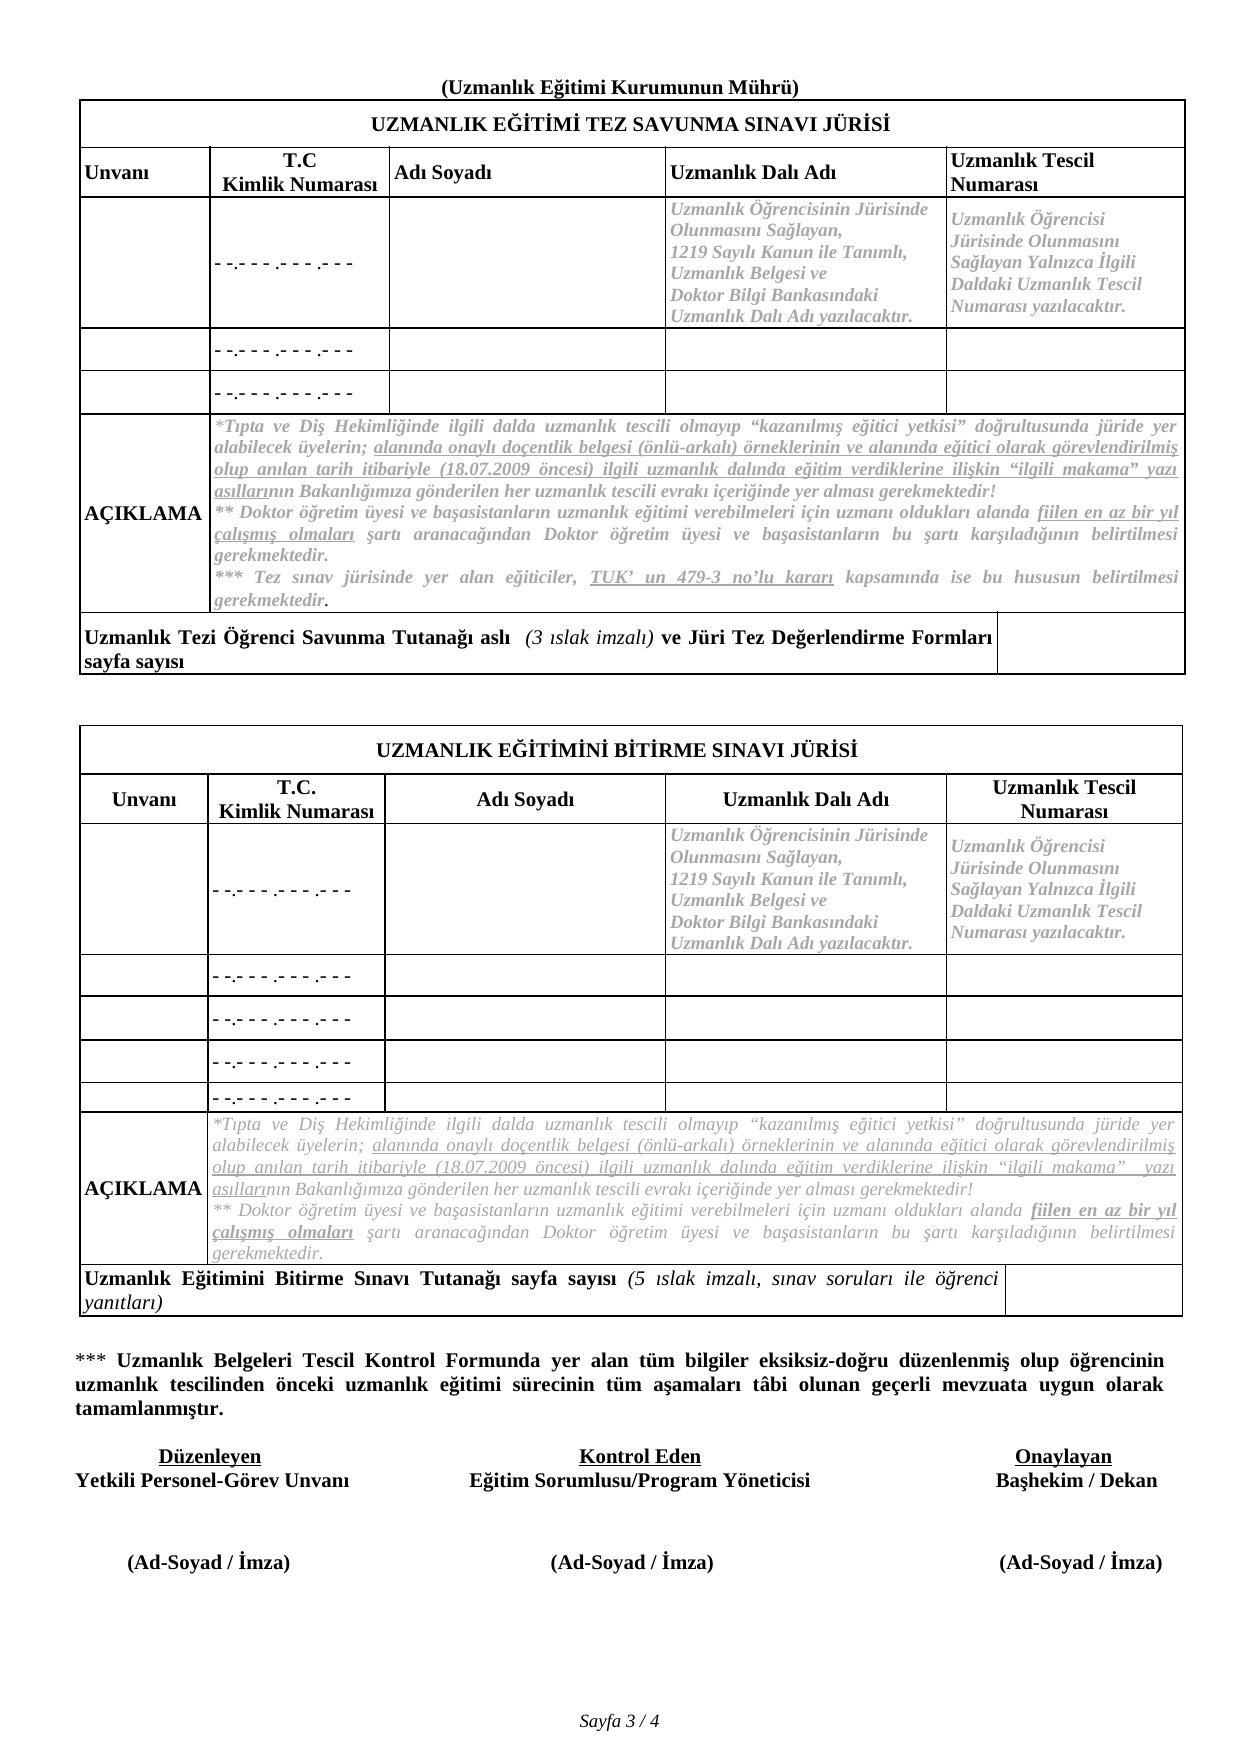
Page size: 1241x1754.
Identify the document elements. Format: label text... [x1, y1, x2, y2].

table_cell Uzmanlık Tescil Numarası [947, 148, 1184, 196]
text (Uzmanlık Eğitimi Kurumunun Mührü) [75, 75, 1165, 99]
table_cell T.C. Kimlik Numarası [209, 775, 384, 823]
table_cell Uzmanlık Öğrencisi Jürisinde Olunmasını Sağlayan Yalnızca İlgili Daldaki Uzmanlık Tescil Numarası yazılacaktır. [947, 824, 1182, 954]
table_cell Uzmanlık Dalı Adı [666, 775, 946, 823]
table_cell [386, 824, 665, 954]
table_cell Uzmanlık Öğrencisinin Jürisinde Olunmasını Sağlayan, 1219 Sayılı Kanun ile Tanımlı, Uzmanlık Belgesi ve Doktor Bilgi Bankasındaki Uzmanlık Dalı Adı yazılacaktır. [666, 198, 946, 327]
table_cell - -.- - - .- - - .- - - [209, 824, 384, 954]
table_cell [947, 955, 1182, 995]
table_cell Unvanı [81, 148, 209, 196]
table_cell [947, 371, 1184, 413]
table_cell Uzmanlık Dalı Adı [666, 148, 946, 196]
table_cell - -.- - - .- - - .- - - [211, 198, 389, 327]
text *** Uzmanlık Belgeleri Tescil Kontrol Formunda yer alan tüm bilgiler eksiksiz-doğru düzenlenmiş olup öğrencinin uzmanlık tescilinden önceki uzmanlık eğitimi sürecinin tüm aşamaları tâbi olunan geçerli mevzuata uygun olarak tamamlanmıştır. [75, 1348, 1165, 1420]
table_cell [386, 1041, 665, 1081]
text Düzenleyen Kontrol Eden Onaylayan [75, 1444, 1165, 1468]
table_cell [998, 613, 1184, 673]
table_cell [947, 1041, 1182, 1081]
table_cell *Tıpta ve Diş Hekimliğinde ilgili dalda uzmanlık tescili olmayıp “kazanılmış eğitici yetkisi” doğrultusunda jüride yer alabilecek üyelerin; alanında onaylı doçentlik belgesi (önlü-arkalı) örneklerinin ve alanında eğitici olarak görevlendirilmiş olup anılan tarih itibariyle (18.07.2009 öncesi) ilgili uzmanlık dalında eğitim verdiklerine ilişkin “ilgili makama” yazı asıllarının Bakanlığımıza gönderilen her uzmanlık tescili evrakı içeriğinde yer alması gerekmektedir! ** Doktor öğretim üyesi ve başasistanların uzmanlık eğitimi verebilmeleri için uzmanı oldukları alanda fiilen en az bir yıl çalışmış olmaları şartı aranacağından Doktor öğretim üyesi ve başasistanların bu şartı karşıladığının belirtilmesi gerekmektedir. *** Tez sınav jürisinde yer alan eğiticiler, TUK’ un 479-3 no’lu kararı kapsamında ise bu hususun belirtilmesi gerekmektedir. [211, 415, 1184, 611]
text Yetkili Personel-Görev Unvanı Eğitim Sorumlusu/Program Yöneticisi Başhekim / Dekan [75, 1468, 1165, 1492]
table_cell [947, 997, 1182, 1039]
table_cell [81, 329, 209, 370]
table_cell T.C Kimlik Numarası [211, 148, 389, 196]
table_header UZMANLIK EĞİTİMİNİ BİTİRME SINAVI JÜRİSİ [81, 726, 1182, 773]
table_cell [947, 1083, 1182, 1111]
table_cell - -.- - - .- - - .- - - [209, 997, 384, 1039]
table_cell *Tıpta ve Diş Hekimliğinde ilgili dalda uzmanlık tescili olmayıp “kazanılmış eğitici yetkisi” doğrultusunda jüride yer alabilecek üyelerin; alanında onaylı doçentlik belgesi (önlü-arkalı) örneklerinin ve alanında eğitici olarak görevlendirilmiş olup anılan tarih itibariyle (18.07.2009 öncesi) ilgili uzmanlık dalında eğitim verdiklerine ilişkin “ilgili makama” yazı asıllarının Bakanlığımıza gönderilen her uzmanlık tescili evrakı içeriğinde yer alması gerekmektedir! ** Doktor öğretim üyesi ve başasistanların uzmanlık eğitimi verebilmeleri için uzmanı oldukları alanda fiilen en az bir yıl çalışmış olmaları şartı aranacağından Doktor öğretim üyesi ve başasistanların bu şartı karşıladığının belirtilmesi gerekmektedir. [208, 1113, 1182, 1264]
table_cell AÇIKLAMA [81, 1113, 207, 1264]
table_cell [81, 824, 207, 954]
table_cell - -.- - - .- - - .- - - [209, 1083, 384, 1111]
table_cell Uzmanlık Öğrencisinin Jürisinde Olunmasını Sağlayan, 1219 Sayılı Kanun ile Tanımlı, Uzmanlık Belgesi ve Doktor Bilgi Bankasındaki Uzmanlık Dalı Adı yazılacaktır. [666, 824, 946, 954]
table_cell [81, 371, 209, 413]
table_cell - -.- - - .- - - .- - - [211, 329, 389, 370]
table_cell [1006, 1265, 1182, 1315]
table_cell Uzmanlık Eğitimini Bitirme Sınavı Tutanağı sayfa sayısı (5 ıslak imzalı, sınav soruları ile öğrenci yanıtları) [81, 1265, 1005, 1315]
table_cell [390, 198, 665, 327]
table_cell [81, 1041, 207, 1081]
table_cell [81, 997, 207, 1039]
table_cell - -.- - - .- - - .- - - [211, 371, 389, 413]
table_cell AÇIKLAMA [81, 415, 209, 611]
table_cell [666, 1083, 946, 1111]
table_cell [81, 955, 207, 995]
table_cell [666, 955, 946, 995]
table_cell [386, 997, 665, 1039]
table_cell [947, 329, 1184, 370]
table_cell [386, 955, 665, 995]
table_cell [81, 198, 209, 327]
table_cell - -.- - - .- - - .- - - [209, 1041, 384, 1081]
table_cell [390, 371, 665, 413]
table_cell Adı Soyadı [386, 775, 665, 823]
table_cell Uzmanlık Tescil Numarası [947, 775, 1182, 823]
table_header UZMANLIK EĞİTİMİ TEZ SAVUNMA SINAVI JÜRİSİ [81, 101, 1184, 146]
table_cell [81, 1083, 207, 1111]
table_cell Adı Soyadı [390, 148, 665, 196]
table_cell [390, 329, 665, 370]
table_cell Uzmanlık Öğrencisi Jürisinde Olunmasını Sağlayan Yalnızca İlgili Daldaki Uzmanlık Tescil Numarası yazılacaktır. [947, 198, 1184, 327]
table_cell [386, 1083, 665, 1111]
table_cell Unvanı [81, 775, 207, 823]
table_cell [666, 329, 946, 370]
table_cell Uzmanlık Tezi Öğrenci Savunma Tutanağı aslı (3 ıslak imzalı) ve Jüri Tez Değerlendirme Formları sayfa sayısı [81, 613, 997, 673]
table_cell [666, 997, 946, 1039]
table_cell [666, 1041, 946, 1081]
text (Ad-Soyad / İmza) (Ad-Soyad / İmza) (Ad-Soyad / İmza) [75, 1550, 1165, 1574]
table_cell [666, 371, 946, 413]
table_cell - -.- - - .- - - .- - - [209, 955, 384, 995]
